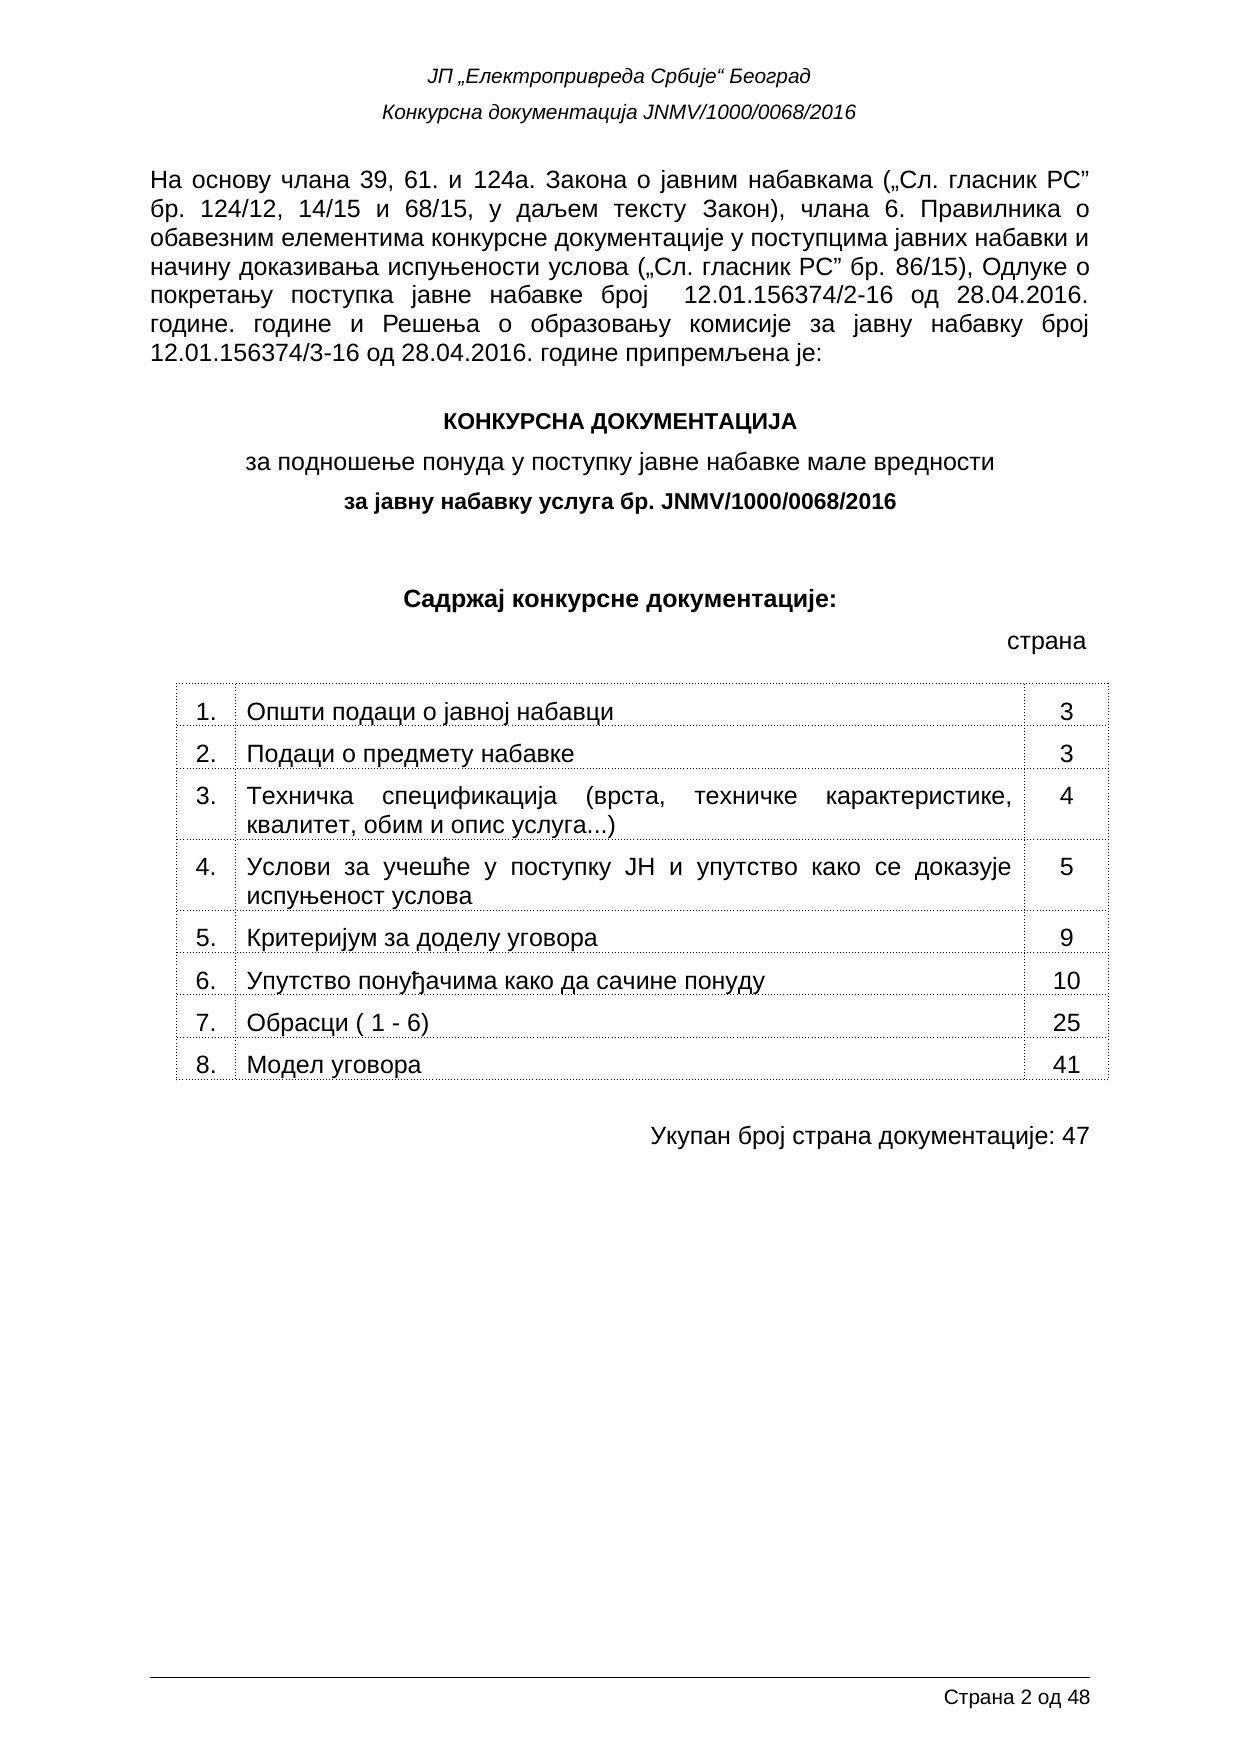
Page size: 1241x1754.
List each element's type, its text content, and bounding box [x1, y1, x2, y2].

table_cell 25 [1024, 994, 1109, 1037]
table_cell 3. [177, 768, 235, 839]
text Укупан број страна документације: 47 [150, 1121, 1090, 1150]
text КОНКУРСНА ДОКУМЕНТАЦИЈА [150, 408, 1090, 434]
text за јавну набавку услуга бр. JNMV/1000/0068/2016 [150, 488, 1090, 514]
table_cell 5 [1024, 839, 1109, 910]
table_cell 4 [1024, 768, 1109, 839]
text На основу члана 39, 61. и 124а. Закона о јавним набавкама („Сл. гласник РС” бр. 124/12, 14/15 и 68/15, у даљем тексту Закон), члана 6. Правилника о обавезним елементима конкурсне документације у поступцима јавних набавки и начину доказивања испуњености услова („Сл. гласник РС” бр. 86/15), Одлуке о покретању поступка јавне набавке број 12.01.156374/2-16 од 28.04.2016. године. године и Решења о образовању комисије за јавну набавку број 12.01.156374/3-16 од 28.04.2016. године припремљена је: [150, 165, 1090, 367]
table_header 3 [1024, 683, 1109, 725]
table_cell 5. [177, 910, 235, 952]
table_cell 41 [1024, 1037, 1109, 1079]
table_cell 3 [1024, 725, 1109, 768]
title Садржај конкурсне документације: [150, 584, 1090, 613]
text за подношење понуда у поступку јавне набавке мале вредности [150, 447, 1090, 476]
table_cell Критеријум за доделу уговора [235, 910, 1024, 952]
table_cell Упутство понуђачима како да сачине понуду [235, 952, 1024, 994]
table_cell Услови за учешће у поступку ЈН и упутство како се доказује испуњеност услова [235, 839, 1024, 910]
title страна [150, 626, 1090, 683]
table_cell 6. [177, 952, 235, 994]
table_cell Обрасци ( 1 - 6) [235, 994, 1024, 1037]
table_cell 8. [177, 1037, 235, 1079]
table_cell 7. [177, 994, 235, 1037]
table_cell 4. [177, 839, 235, 910]
table_header 1. [177, 683, 235, 725]
table_cell 9 [1024, 910, 1109, 952]
table_header Општи подаци о јавној набавци [235, 683, 1024, 725]
table_cell Подаци о предмету набавке [235, 725, 1024, 768]
table_cell 2. [177, 725, 235, 768]
table_cell Модел уговора [235, 1037, 1024, 1079]
table_cell Техничка спецификација (врста, техничке карактеристике, квалитет, обим и опис услуга...) [235, 768, 1024, 839]
table_cell 10 [1024, 952, 1109, 994]
